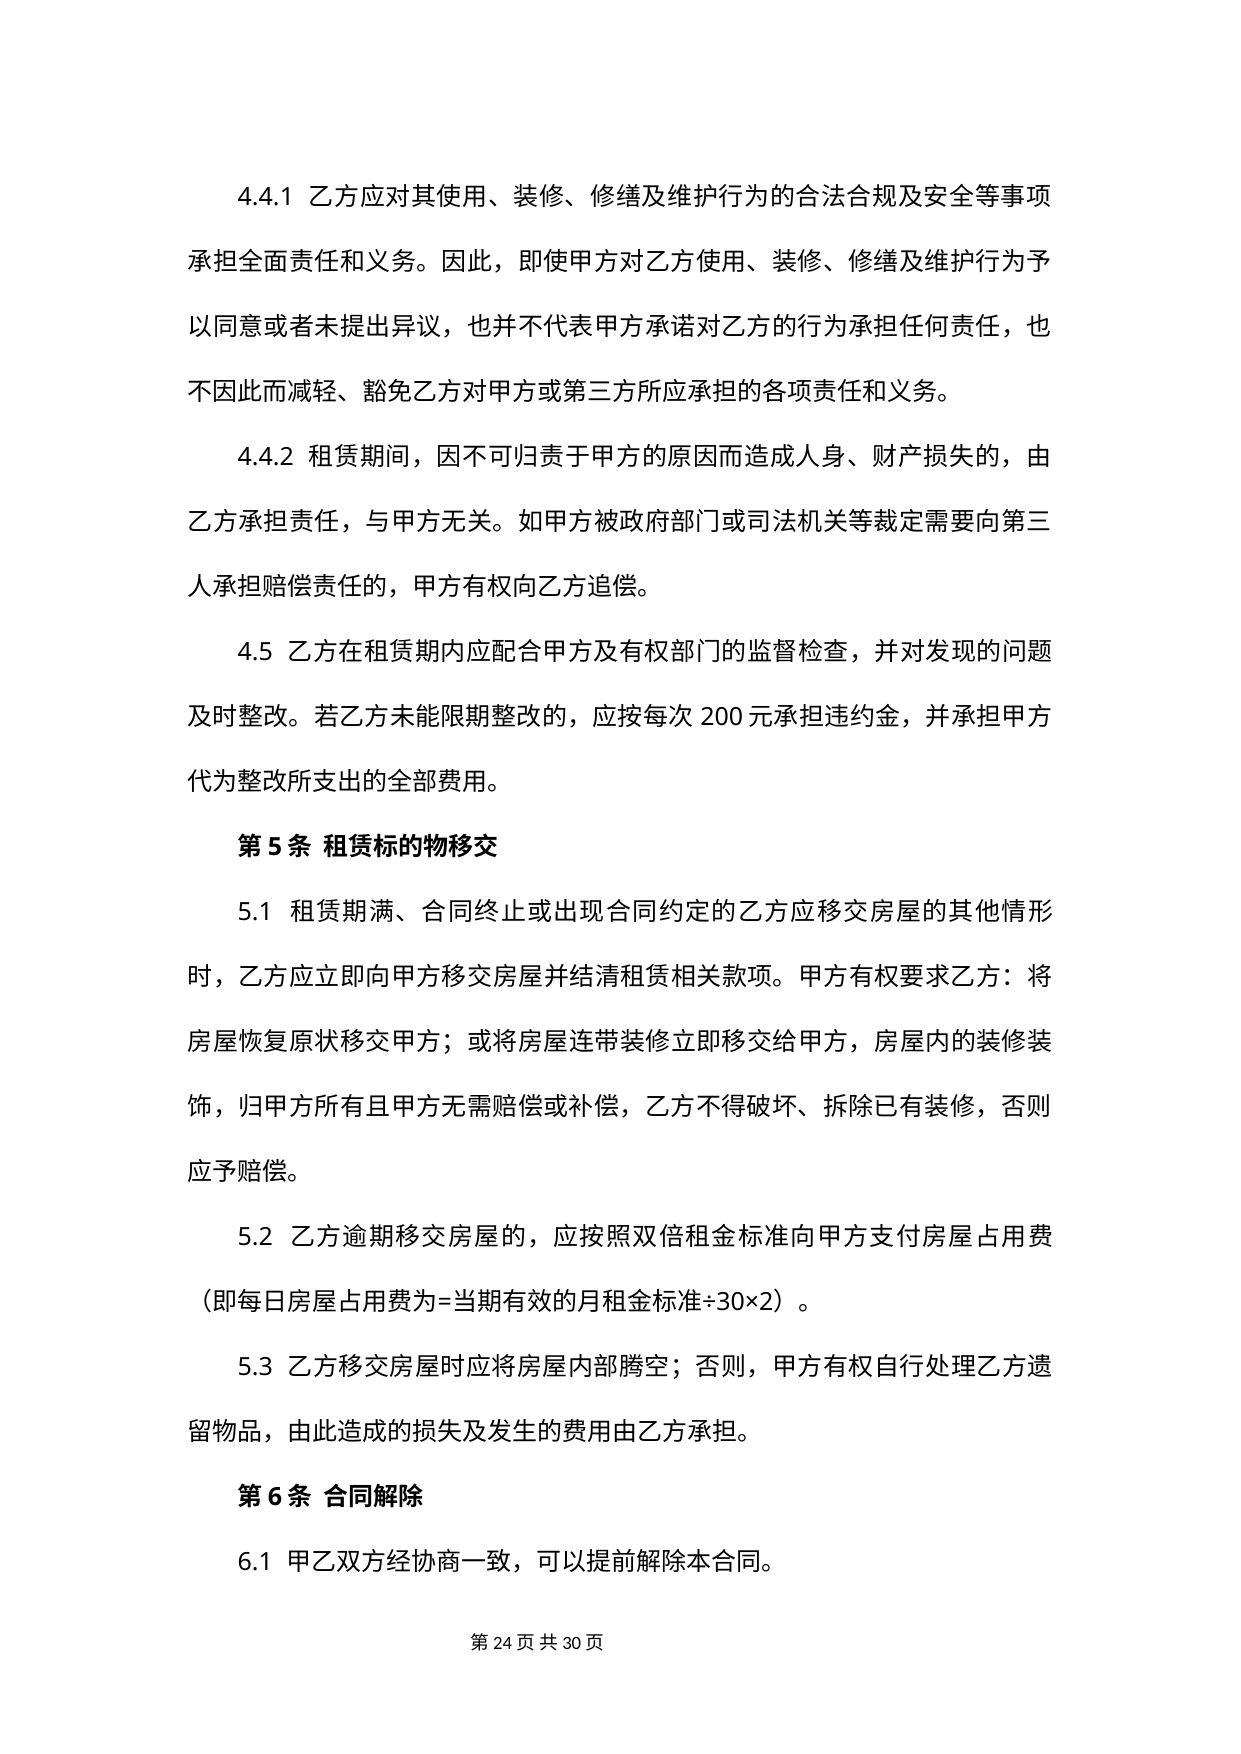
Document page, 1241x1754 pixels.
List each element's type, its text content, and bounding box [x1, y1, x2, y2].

text 4.5 乙方在租赁期内应配合甲方及有权部门的监督检查，并对发现的问题及时整改。若乙方未能限期整改的，应按每次200元承担违约金，并承担甲方代为整改所支出的全部费用。 [187, 617, 1053, 812]
text 4.4.2 租赁期间，因不可归责于甲方的原因而造成人身、财产损失的，由乙方承担责任，与甲方无关。如甲方被政府部门或司法机关等裁定需要向第三人承担赔偿责任的，甲方有权向乙方追偿。 [187, 422, 1053, 617]
text 第6条 合同解除 [187, 1462, 1053, 1527]
text 5.2 乙方逾期移交房屋的，应按照双倍租金标准向甲方支付房屋占用费（即每日房屋占用费为=当期有效的月租金标准÷30×2）。 [187, 1202, 1053, 1332]
text 第5条 租赁标的物移交 [187, 812, 1053, 877]
text 4.4.1 乙方应对其使用、装修、修缮及维护行为的合法合规及安全等事项承担全面责任和义务。因此，即使甲方对乙方使用、装修、修缮及维护行为予以同意或者未提出异议，也并不代表甲方承诺对乙方的行为承担任何责任，也不因此而减轻、豁免乙方对甲方或第三方所应承担的各项责任和义务。 [187, 162, 1053, 422]
text 5.3 乙方移交房屋时应将房屋内部腾空；否则，甲方有权自行处理乙方遗留物品，由此造成的损失及发生的费用由乙方承担。 [187, 1332, 1053, 1462]
text 6.1 甲乙双方经协商一致，可以提前解除本合同。 [187, 1527, 1053, 1592]
text 5.1 租赁期满、合同终止或出现合同约定的乙方应移交房屋的其他情形时，乙方应立即向甲方移交房屋并结清租赁相关款项。甲方有权要求乙方：将房屋恢复原状移交甲方；或将房屋连带装修立即移交给甲方，房屋内的装修装饰，归甲方所有且甲方无需赔偿或补偿，乙方不得破坏、拆除已有装修，否则应予赔偿。 [187, 877, 1053, 1202]
